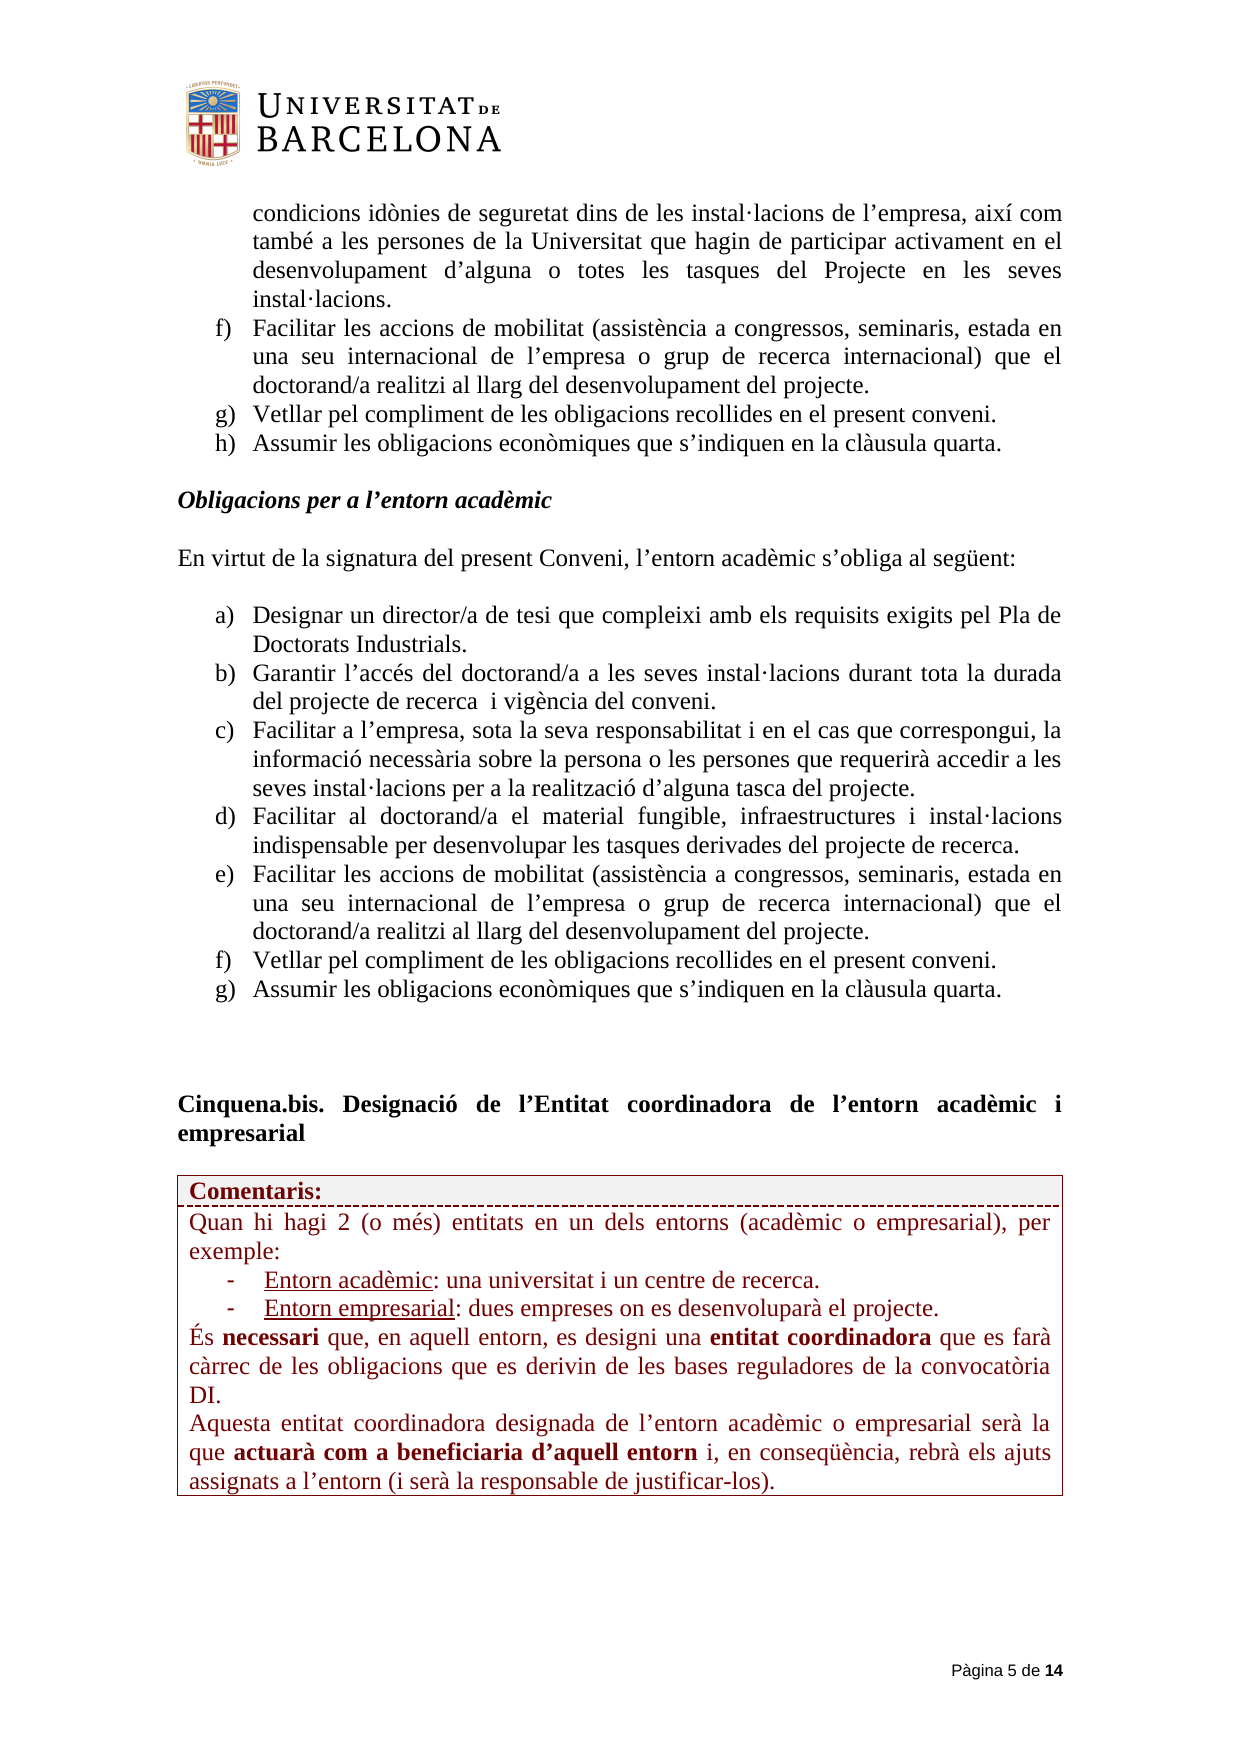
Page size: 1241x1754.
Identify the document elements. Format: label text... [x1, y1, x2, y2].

text Obligacions per a l’entorn acadèmic [177, 485, 1063, 514]
table_cell Quan hi hagi 2 (o més) entitats en un dels entorns (acadèmic o empresarial), per exemple: Entorn acadèmic: una universitat i un centre de recerca. Entorn empresarial: dues empreses on es desenvoluparà el projecte. És necessari que, en aquell entorn, es designi una entitat coordinadora que es farà càrrec de les obligacions que es derivin de les bases reguladores de la convocatòria DI. Aquesta entitat coordinadora designada de l’entorn acadèmic o empresarial serà la que actuarà com a beneficiaria d’aquell entorn i, en conseqüència, rebrà els ajuts assignats a l’entorn (i serà la responsable de justificar-los). [178, 1205, 1062, 1495]
text Cinquena.bis. Designació de l’Entitat coordinadora de l’entorn acadèmic i empresarial [177, 1089, 1063, 1146]
list Garantir l’accés del doctorand/a a les seves instal·lacions durant tota la durada del projecte de recerca i vigència del conveni. [215, 658, 1063, 715]
list Facilitar a l’empresa, sota la seva responsabilitat i en el cas que correspongui, la informació necessària sobre la persona o les persones que requerirà accedir a les seves instal·lacions per a la realització d’alguna tasca del projecte. [215, 715, 1063, 801]
list Designar un director/a de tesi que compleixi amb els requisits exigits pel Pla de Doctorats Industrials. [215, 600, 1063, 658]
list Facilitar les accions de mobilitat (assistència a congressos, seminaris, estada en una seu internacional de l’empresa o grup de recerca internacional) que el doctorand/a realitzi al llarg del desenvolupament del projecte. [215, 313, 1063, 399]
list Vetllar pel compliment de les obligacions recollides en el present conveni. [215, 945, 1063, 974]
list Vetllar pel compliment de les obligacions recollides en el present conveni. [215, 399, 1063, 428]
list Facilitar les accions de mobilitat (assistència a congressos, seminaris, estada en una seu internacional de l’empresa o grup de recerca internacional) que el doctorand/a realitzi al llarg del desenvolupament del projecte. [215, 859, 1063, 945]
list Facilitar al doctorand/a el material fungible, infraestructures i instal·lacions indispensable per desenvolupar les tasques derivades del projecte de recerca. [215, 801, 1063, 859]
list Assumir les obligacions econòmiques que s’indiquen en la clàusula quarta. [215, 428, 1063, 456]
list Assumir les obligacions econòmiques que s’indiquen en la clàusula quarta. [215, 974, 1063, 1003]
table_header Comentaris: [178, 1176, 1062, 1205]
picture [177, 73, 510, 174]
text En virtut de la signatura del present Conveni, l’entorn acadèmic s’obliga al següent: [177, 543, 1063, 571]
